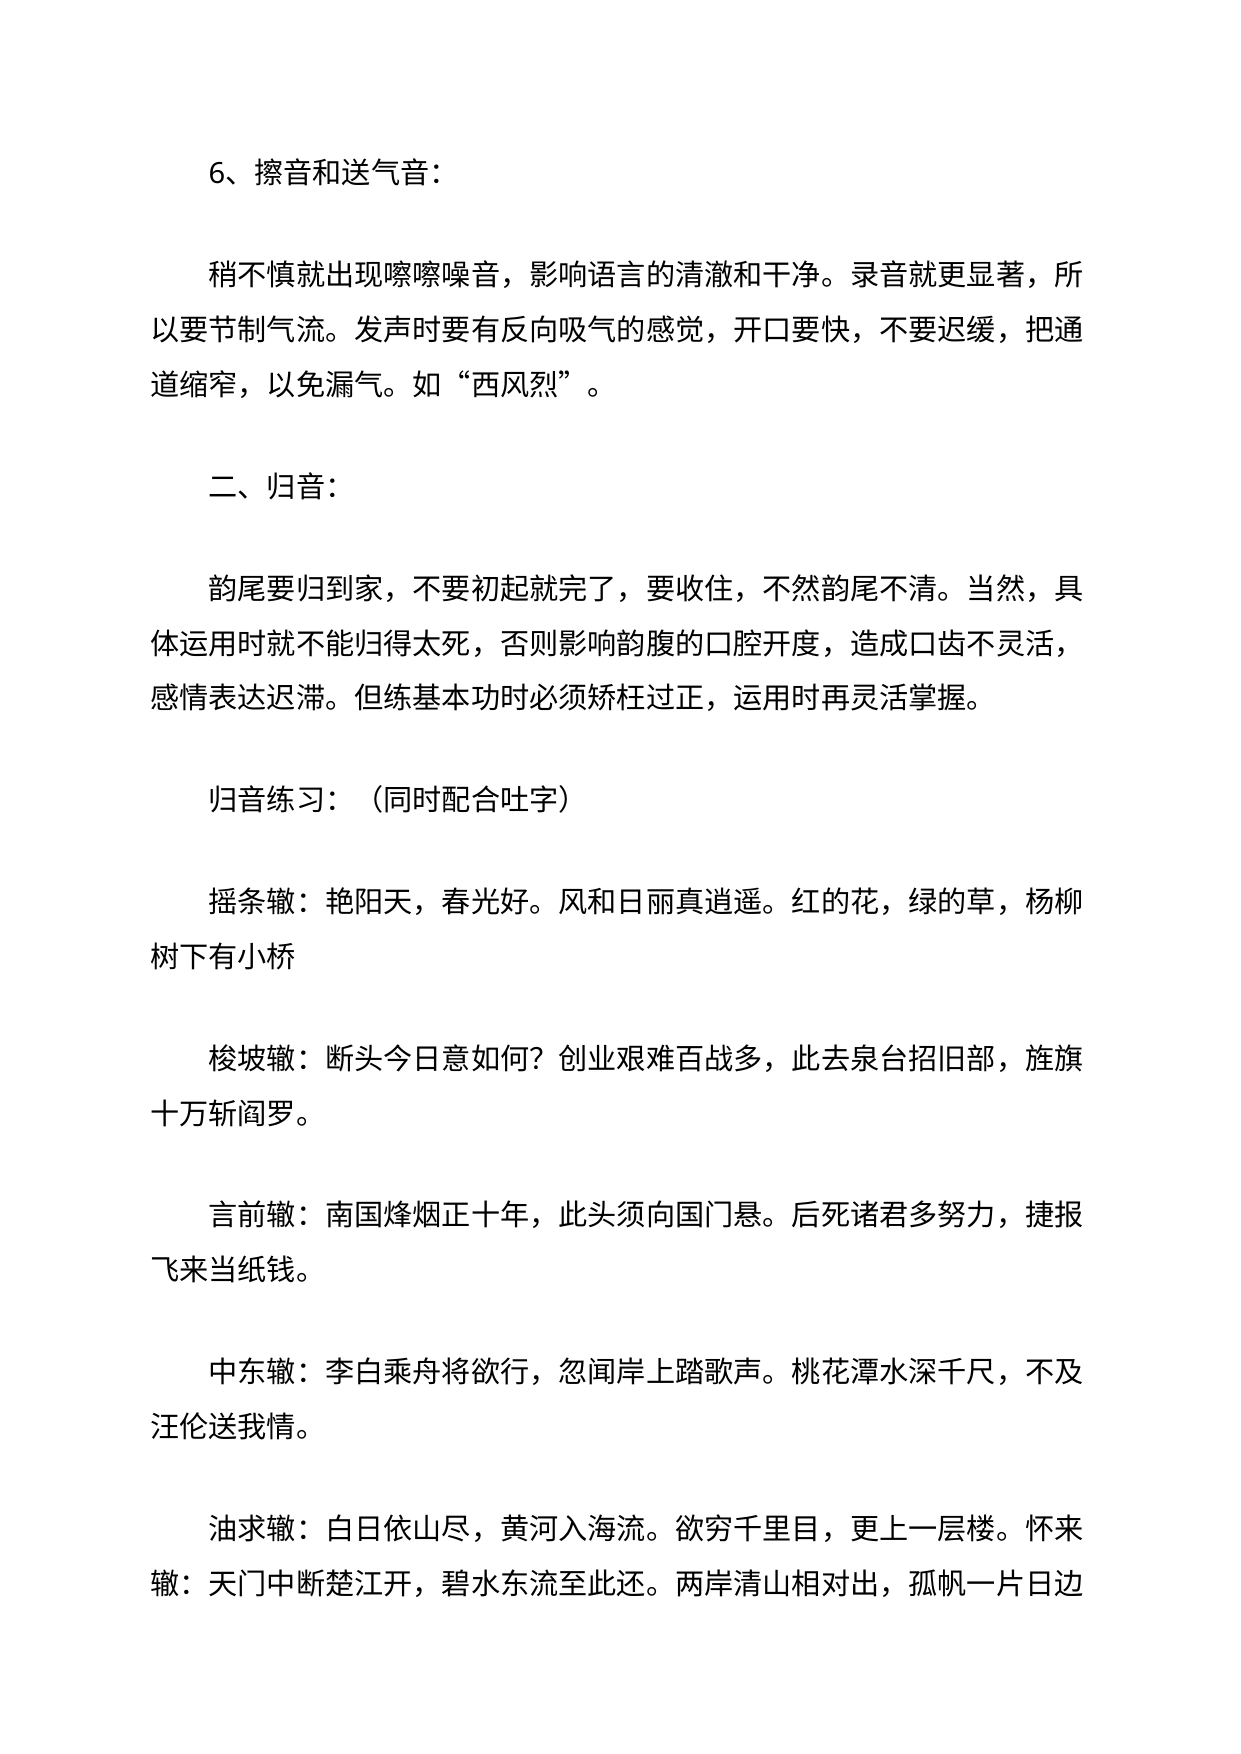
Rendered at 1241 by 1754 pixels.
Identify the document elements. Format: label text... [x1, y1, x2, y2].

text 归音练习：（同时配合吐字） [150, 777, 1090, 819]
text 韵尾要归到家，不要初起就完了，要收住，不然韵尾不清。当然，具体运用时就不能归得太死，否则影响韵腹的口腔开度，造成口齿不灵活，感情表达迟滞。但练基本功时必须矫枉过正，运用时再灵活掌握。 [150, 565, 1090, 717]
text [150, 1505, 1090, 1602]
text 中东辙：李白乘舟将欲行，忽闻岸上踏歌声。桃花潭水深千尺，不及汪伦送我情。 [150, 1349, 1090, 1446]
text 稍不慎就出现嚓嚓噪音，影响语言的清澈和干净。录音就更显著，所以要节制气流。发声时要有反向吸气的感觉，开口要快，不要迟缓，把通道缩窄，以免漏气。如“西风烈”。 [150, 252, 1090, 404]
text 6、擦音和送气音： [150, 150, 1090, 192]
text 二、归音： [150, 463, 1090, 506]
text 摇条辙：艳阳天，春光好。风和日丽真逍遥。红的花，绿的草，杨柳 树下有小桥 [150, 879, 1090, 976]
text 梭坡辙：断头今日意如何？创业艰难百战多，此去泉台招旧部，旌旗十万斩阎罗。 [150, 1035, 1090, 1132]
text 言前辙：南国烽烟正十年，此头须向国门悬。后死诸君多努力，捷报飞来当纸钱。 [150, 1192, 1090, 1289]
